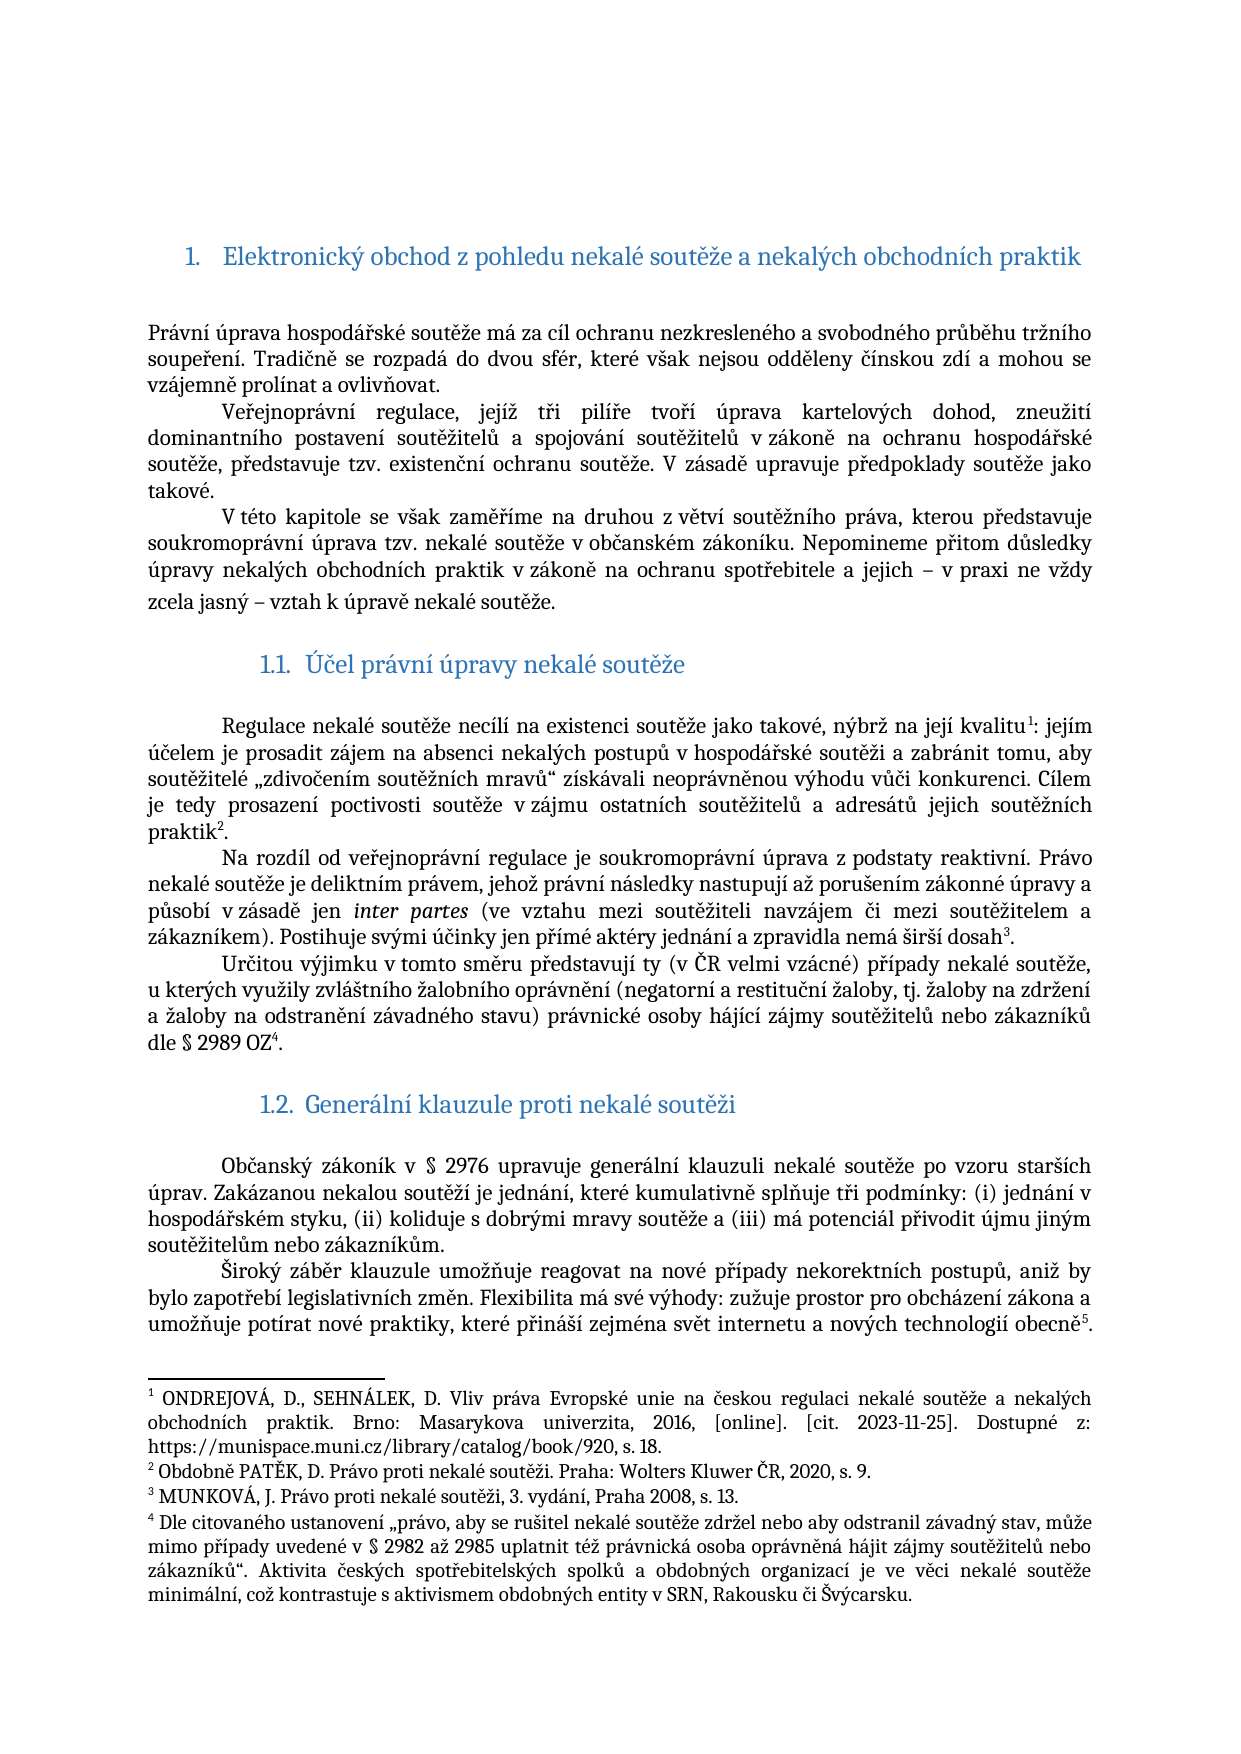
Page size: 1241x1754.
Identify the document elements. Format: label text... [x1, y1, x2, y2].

text Veřejnoprávní regulace, jejíž tři pilíře tvoří úprava kartelových dohod, zneužití dominantního postavení soutěžitelů a spojování soutěžitelů v zákoně na ochranu hospodářské soutěže, představuje tzv. existenční ochranu soutěže. V zásadě upravuje předpoklady soutěže jako takové. [148, 398, 1093, 504]
text V této kapitole se však zaměříme na druhou z větví soutěžního práva, kterou představuje soukromoprávní úprava tzv. nekalé soutěže v občanském zákoníku. Nepomineme přitom důsledky úpravy nekalých obchodních praktik v zákoně na ochranu spotřebitele a jejich – v praxi ne vždy zcela jasný – vztah k úpravě nekalé soutěže. [148, 504, 1093, 616]
text Regulace nekalé soutěže necílí na existenci soutěže jako takové, nýbrž na její kvalitu: jejím účelem je prosadit zájem na absenci nekalých postupů v hospodářské soutěži a zabránit tomu, aby soutěžitelé „zdivočením soutěžních mravů“ získávali neoprávněnou výhodu vůči konkurenci. Cílem je tedy prosazení poctivosti soutěže v zájmu ostatních soutěžitelů a adresátů jejich soutěžních praktik. [148, 713, 1093, 845]
text Právní úprava hospodářské soutěže má za cíl ochranu nezkresleného a svobodného průběhu tržního soupeření. Tradičně se rozpadá do dvou sfér, které však nejsou odděleny čínskou zdí a mohou se vzájemně prolínat a ovlivňovat. [148, 319, 1093, 398]
subtitle Účel právní úpravy nekalé soutěže [260, 649, 1093, 680]
text Občanský zákoník v § 2976 upravuje generální klauzuli nekalé soutěže po vzoru starších úprav. Zakázanou nekalou soutěží je jednání, které kumulativně splňuje tři podmínky: (i) jednání v hospodářském styku, (ii) koliduje s dobrými mravy soutěže a (iii) má potenciál přivodit újmu jiným soutěžitelům nebo zákazníkům. [148, 1153, 1093, 1258]
subtitle Generální klauzule proti nekalé soutěži [260, 1089, 1093, 1120]
subtitle Elektronický obchod z pohledu nekalé soutěže a nekalých obchodních praktik [185, 241, 1093, 272]
text Na rozdíl od veřejnoprávní regulace je soukromoprávní úprava z podstaty reaktivní. Právo nekalé soutěže je deliktním právem, jehož právní následky nastupují až porušením zákonné úpravy a působí v zásadě jen inter partes (ve vztahu mezi soutěžiteli navzájem či mezi soutěžitelem a zákazníkem). Postihuje svými účinky jen přímé aktéry jednání a zpravidla nemá širší dosah. [148, 845, 1093, 950]
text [148, 1258, 1093, 1337]
text Určitou výjimku v tomto směru představují ty (v ČR velmi vzácné) případy nekalé soutěže, u kterých využily zvláštního žalobního oprávnění (negatorní a restituční žaloby, tj. žaloby na zdržení a žaloby na odstranění závadného stavu) právnické osoby hájící zájmy soutěžitelů nebo zákazníků dle § 2989 OZ. [148, 950, 1093, 1056]
